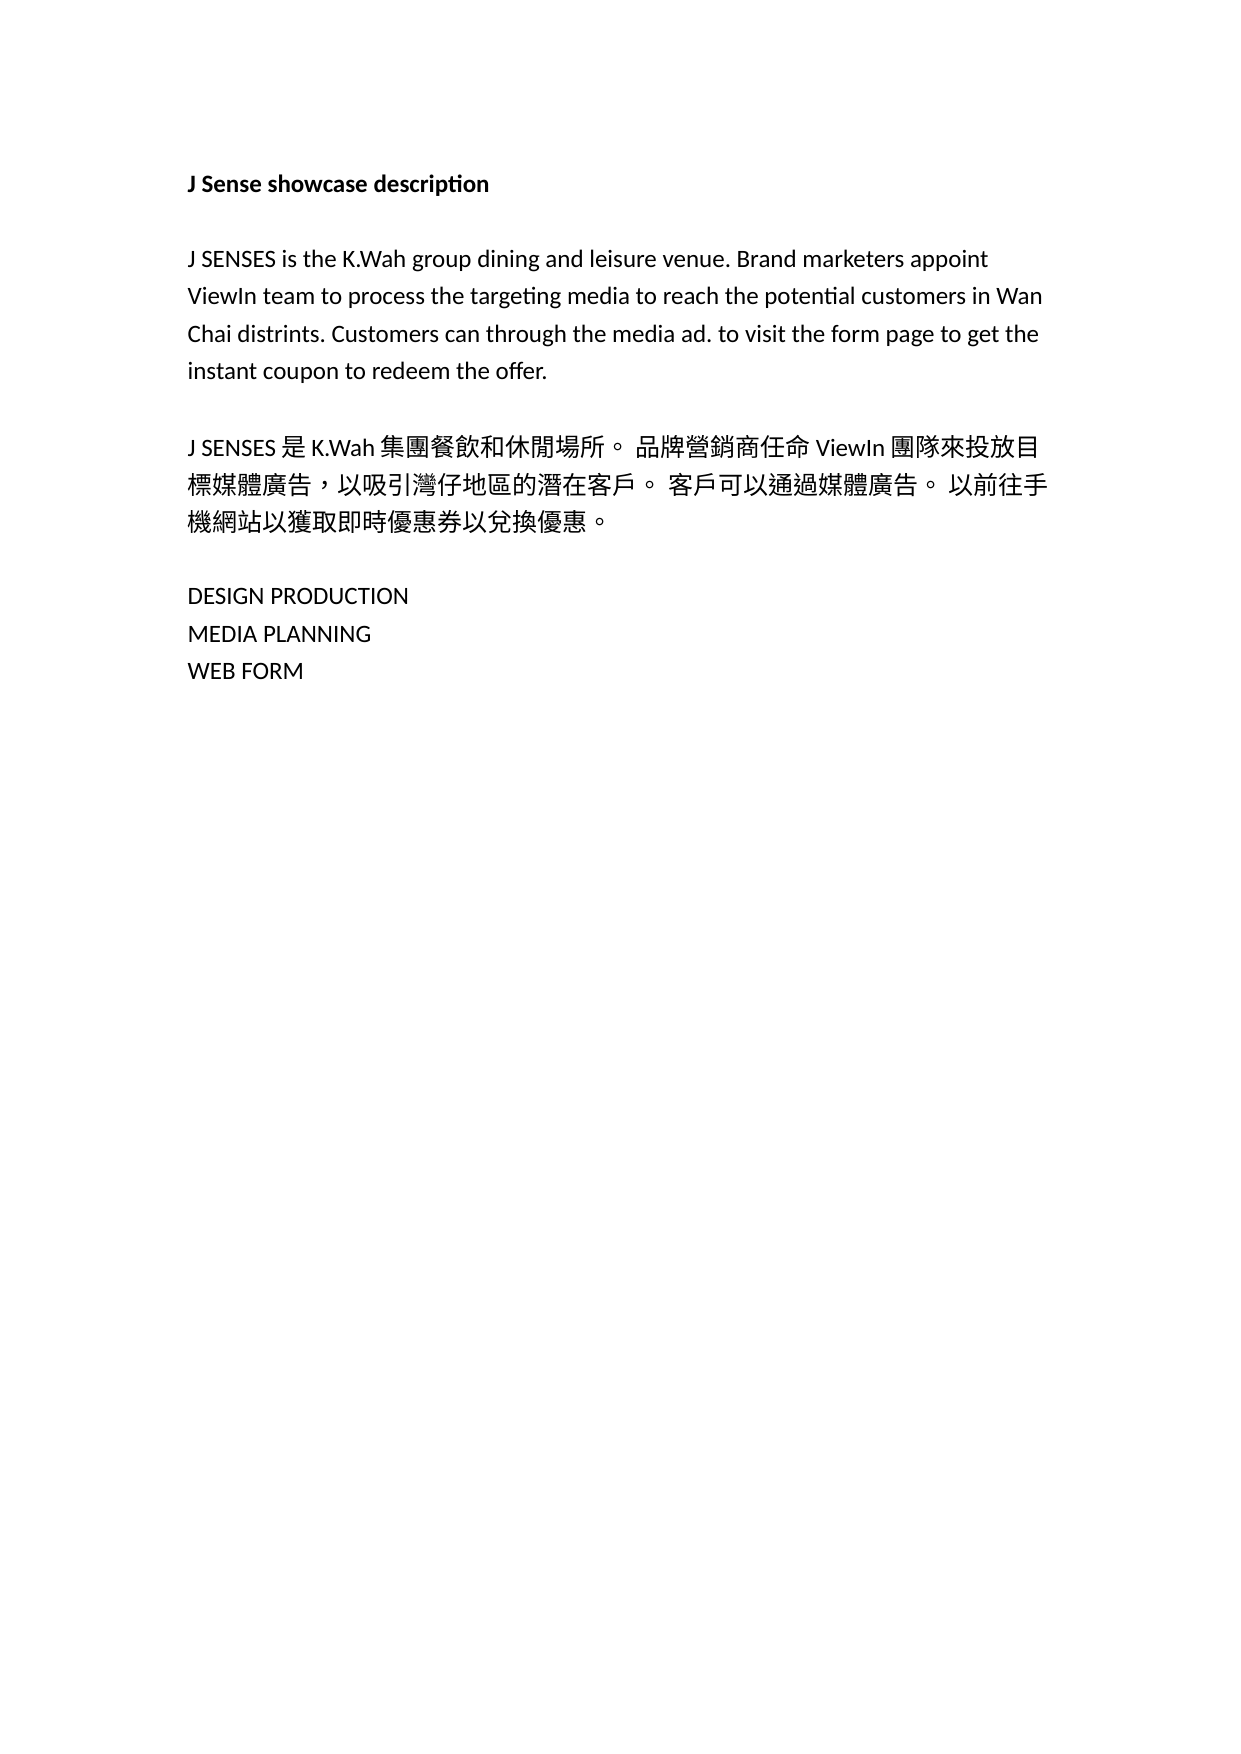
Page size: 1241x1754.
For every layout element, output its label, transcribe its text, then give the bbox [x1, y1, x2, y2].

text J SENSES是K.Wah集團餐飲和休閒場所。 品牌營銷商任命ViewIn團隊來投放目標媒體廣告，以吸引灣仔地區的潛在客戶。 客戶可以通過媒體廣告。 以前往手機網站以獲取即時優惠券以兌換優惠。 [187, 427, 1053, 539]
text MEDIA PLANNING [187, 614, 1053, 652]
text J SENSES is the K.Wah group dining and leisure venue. Brand marketers appoint ViewIn team to process the targeting media to reach the potential customers in Wan Chai distrints. Customers can through the media ad. to visit the form page to get the instant coupon to redeem the offer. [187, 239, 1053, 389]
text J Sense showcase description [187, 164, 1053, 202]
text WEB FORM [187, 652, 1053, 689]
text DESIGN PRODUCTION [187, 577, 1053, 614]
